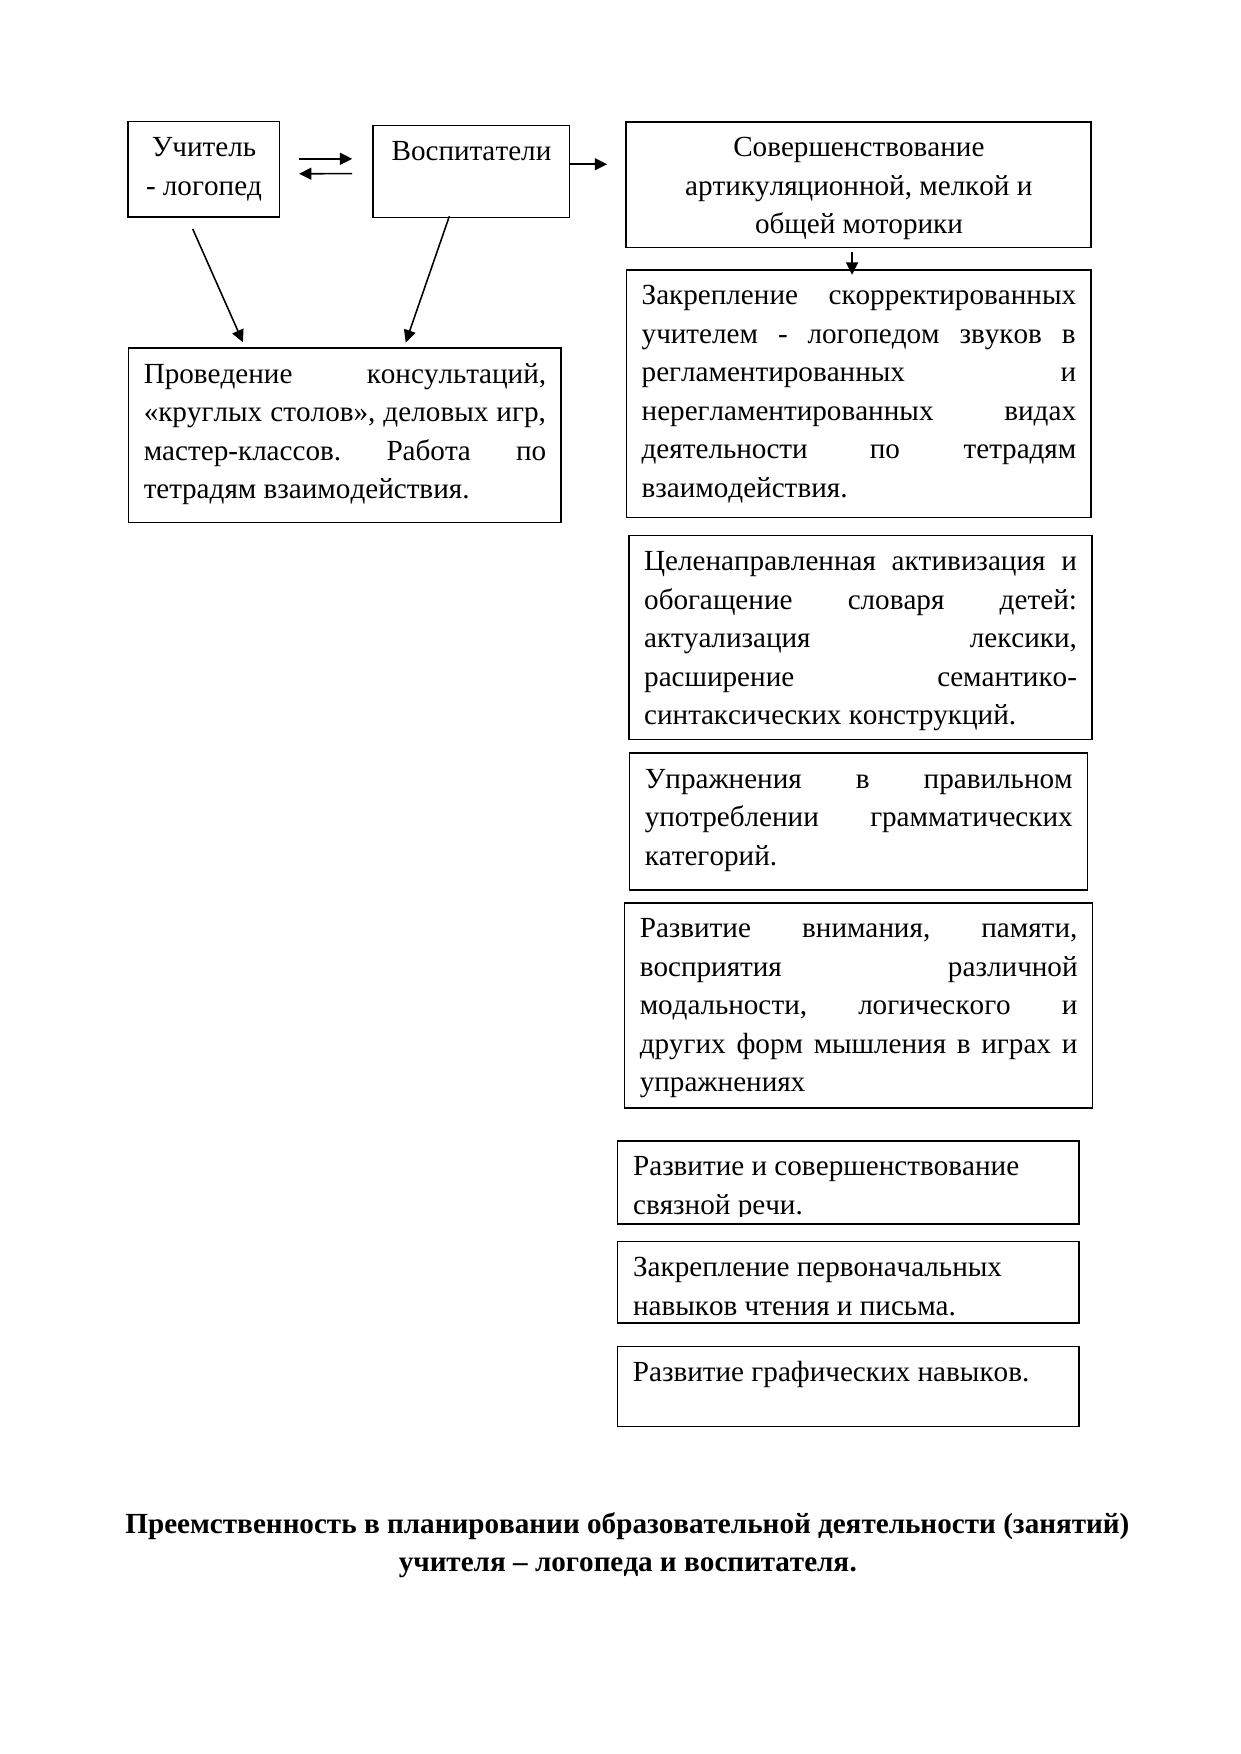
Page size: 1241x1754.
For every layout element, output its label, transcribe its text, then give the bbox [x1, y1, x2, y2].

text Преемственность в планировании образовательной деятельности (занятий) учителя – логопеда и воспитателя. [103, 1506, 1152, 1578]
